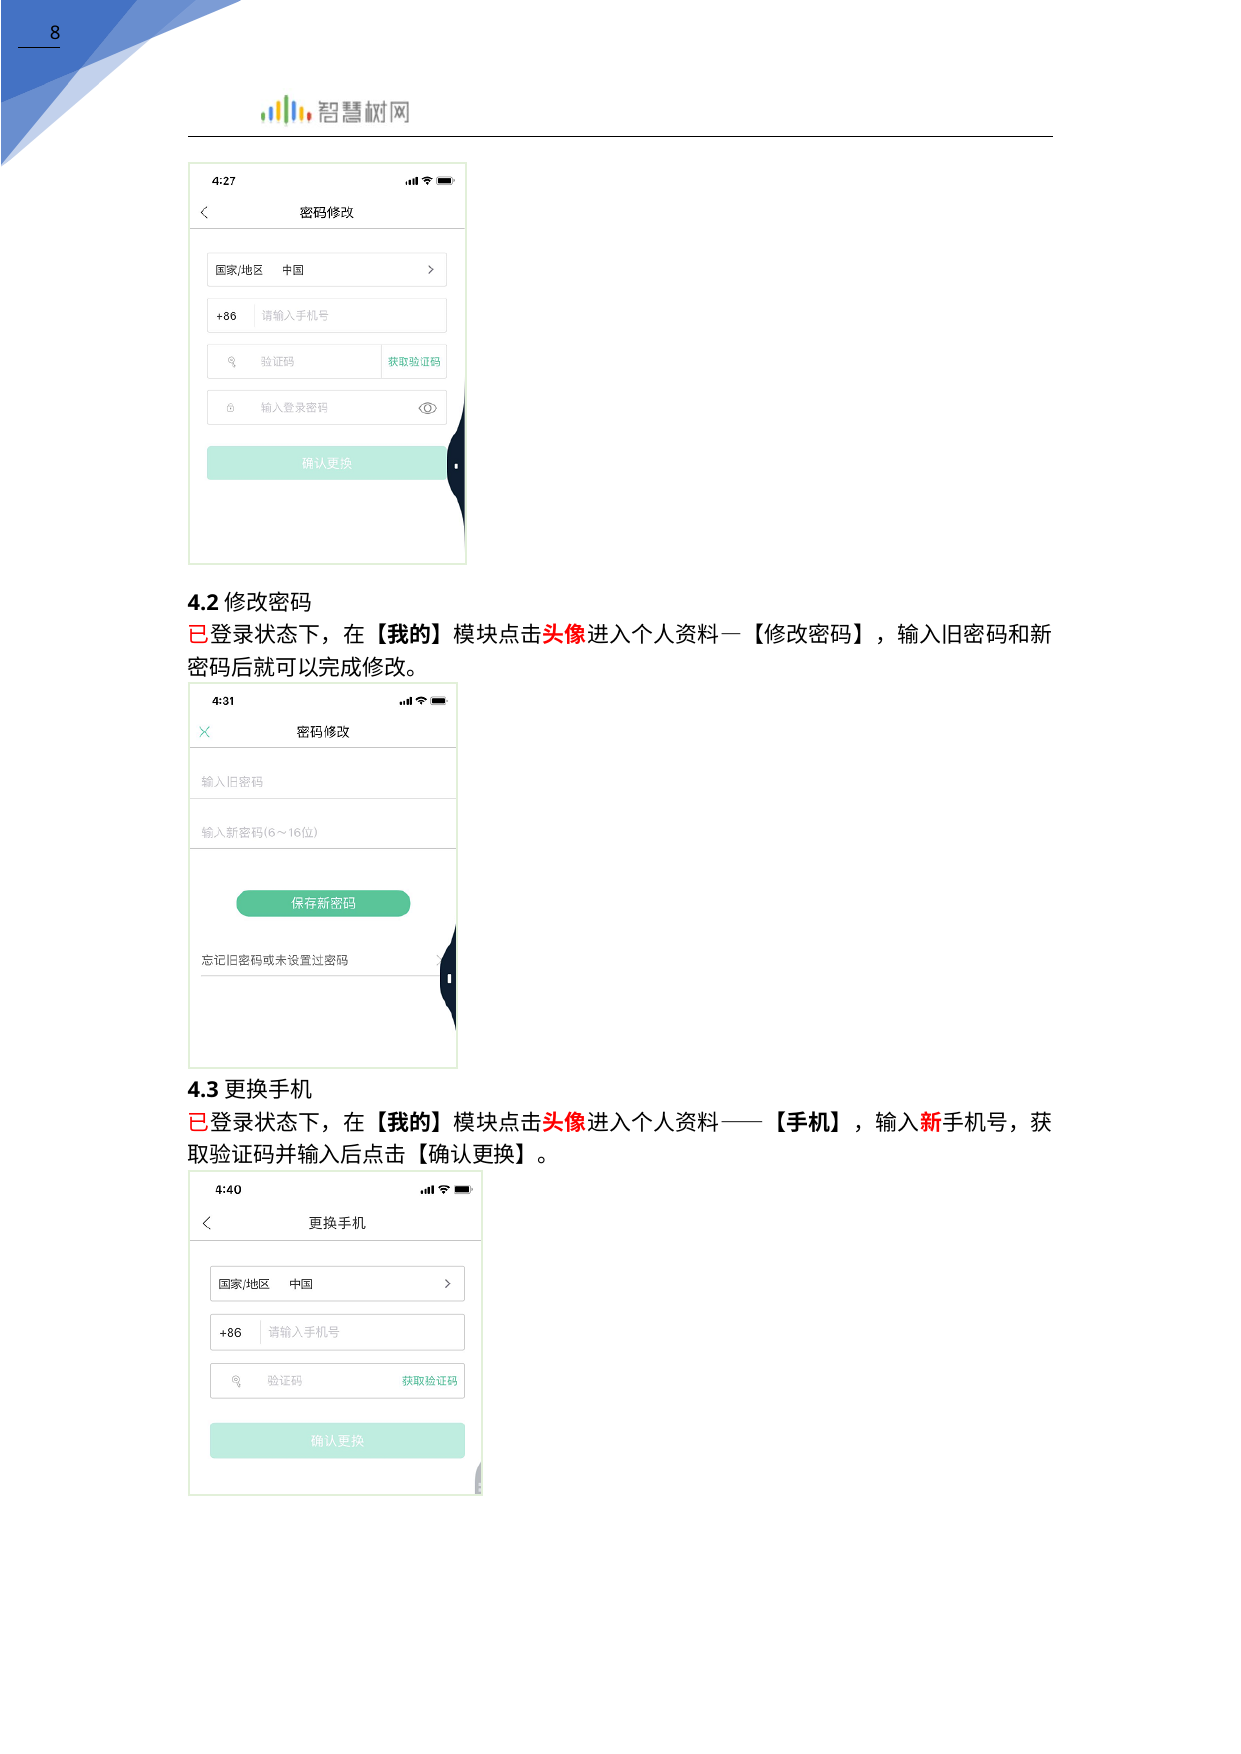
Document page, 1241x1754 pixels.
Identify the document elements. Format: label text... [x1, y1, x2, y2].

picture [190, 1172, 481, 1494]
text 4.3 更换手机 [187, 1072, 1053, 1104]
text 已登录状态下，在【我的】模块点击头像进入个人资料—【修改密码】，输入旧密码和新密码后就可以完成修改。 [187, 617, 1053, 682]
picture [1, 0, 243, 168]
text 已登录状态下，在【我的】模块点击头像进入个人资料——【手机】，输入新手机号，获取验证码并输入后点击【确认更换】。 [187, 1104, 1053, 1169]
picture [250, 88, 417, 134]
picture [190, 684, 456, 1067]
picture [190, 164, 465, 563]
text 4.2 修改密码 [187, 584, 1053, 617]
